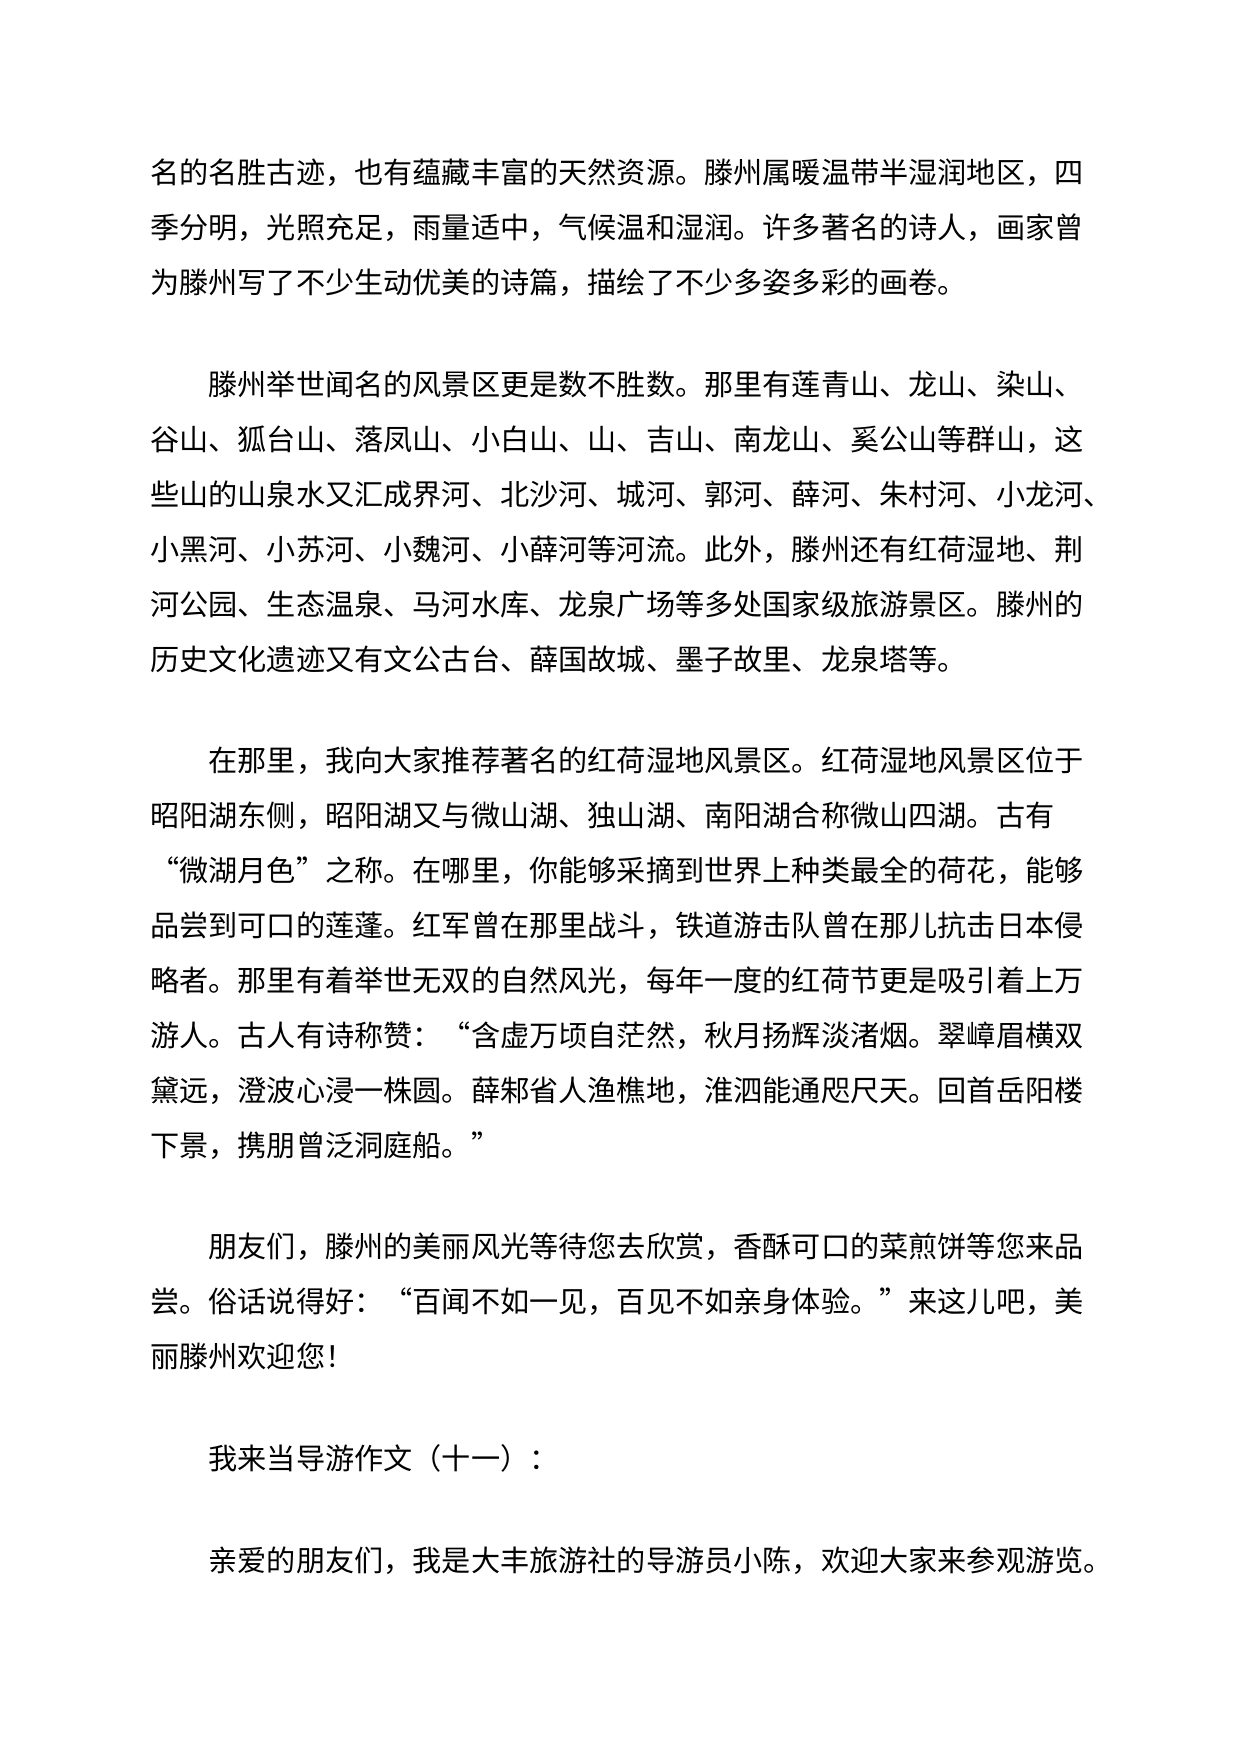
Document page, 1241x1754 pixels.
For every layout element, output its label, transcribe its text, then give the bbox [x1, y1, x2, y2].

text 我来当导游作文（十一）： [150, 1435, 1090, 1478]
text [150, 150, 1090, 302]
text 在那里，我向大家推荐著名的红荷湿地风景区。红荷湿地风景区位于昭阳湖东侧，昭阳湖又与微山湖、独山湖、南阳湖合称微山四湖。古有“微湖月色”之称。在哪里，你能够采摘到世界上种类最全的荷花，能够品尝到可口的莲蓬。红军曾在那里战斗，铁道游击队曾在那儿抗击日本侵略者。那里有着举世无双的自然风光，每年一度的红荷节更是吸引着上万游人。古人有诗称赞：“含虚万顷自茫然，秋月扬辉淡渚烟。翠嶂眉横双黛远，澄波心浸一株圆。薛邾省人渔樵地，淮泗能通咫尺天。回首岳阳楼下景，携朋曾泛洞庭船。” [150, 738, 1090, 1164]
text 滕州举世闻名的风景区更是数不胜数。那里有莲青山、龙山、染山、谷山、狐台山、落凤山、小白山、山、吉山、南龙山、奚公山等群山，这些山的山泉水又汇成界河、北沙河、城河、郭河、薛河、朱村河、小龙河、小黑河、小苏河、小魏河、小薛河等河流。此外，滕州还有红荷湿地、荆河公园、生态温泉、马河水库、龙泉广场等多处国家级旅游景区。滕州的历史文化遗迹又有文公古台、薛国故城、墨子故里、龙泉塔等。 [150, 362, 1090, 678]
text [150, 1537, 1090, 1579]
text 朋友们，滕州的美丽风光等待您去欣赏，香酥可口的菜煎饼等您来品尝。俗话说得好：“百闻不如一见，百见不如亲身体验。”来这儿吧，美丽滕州欢迎您！ [150, 1224, 1090, 1376]
